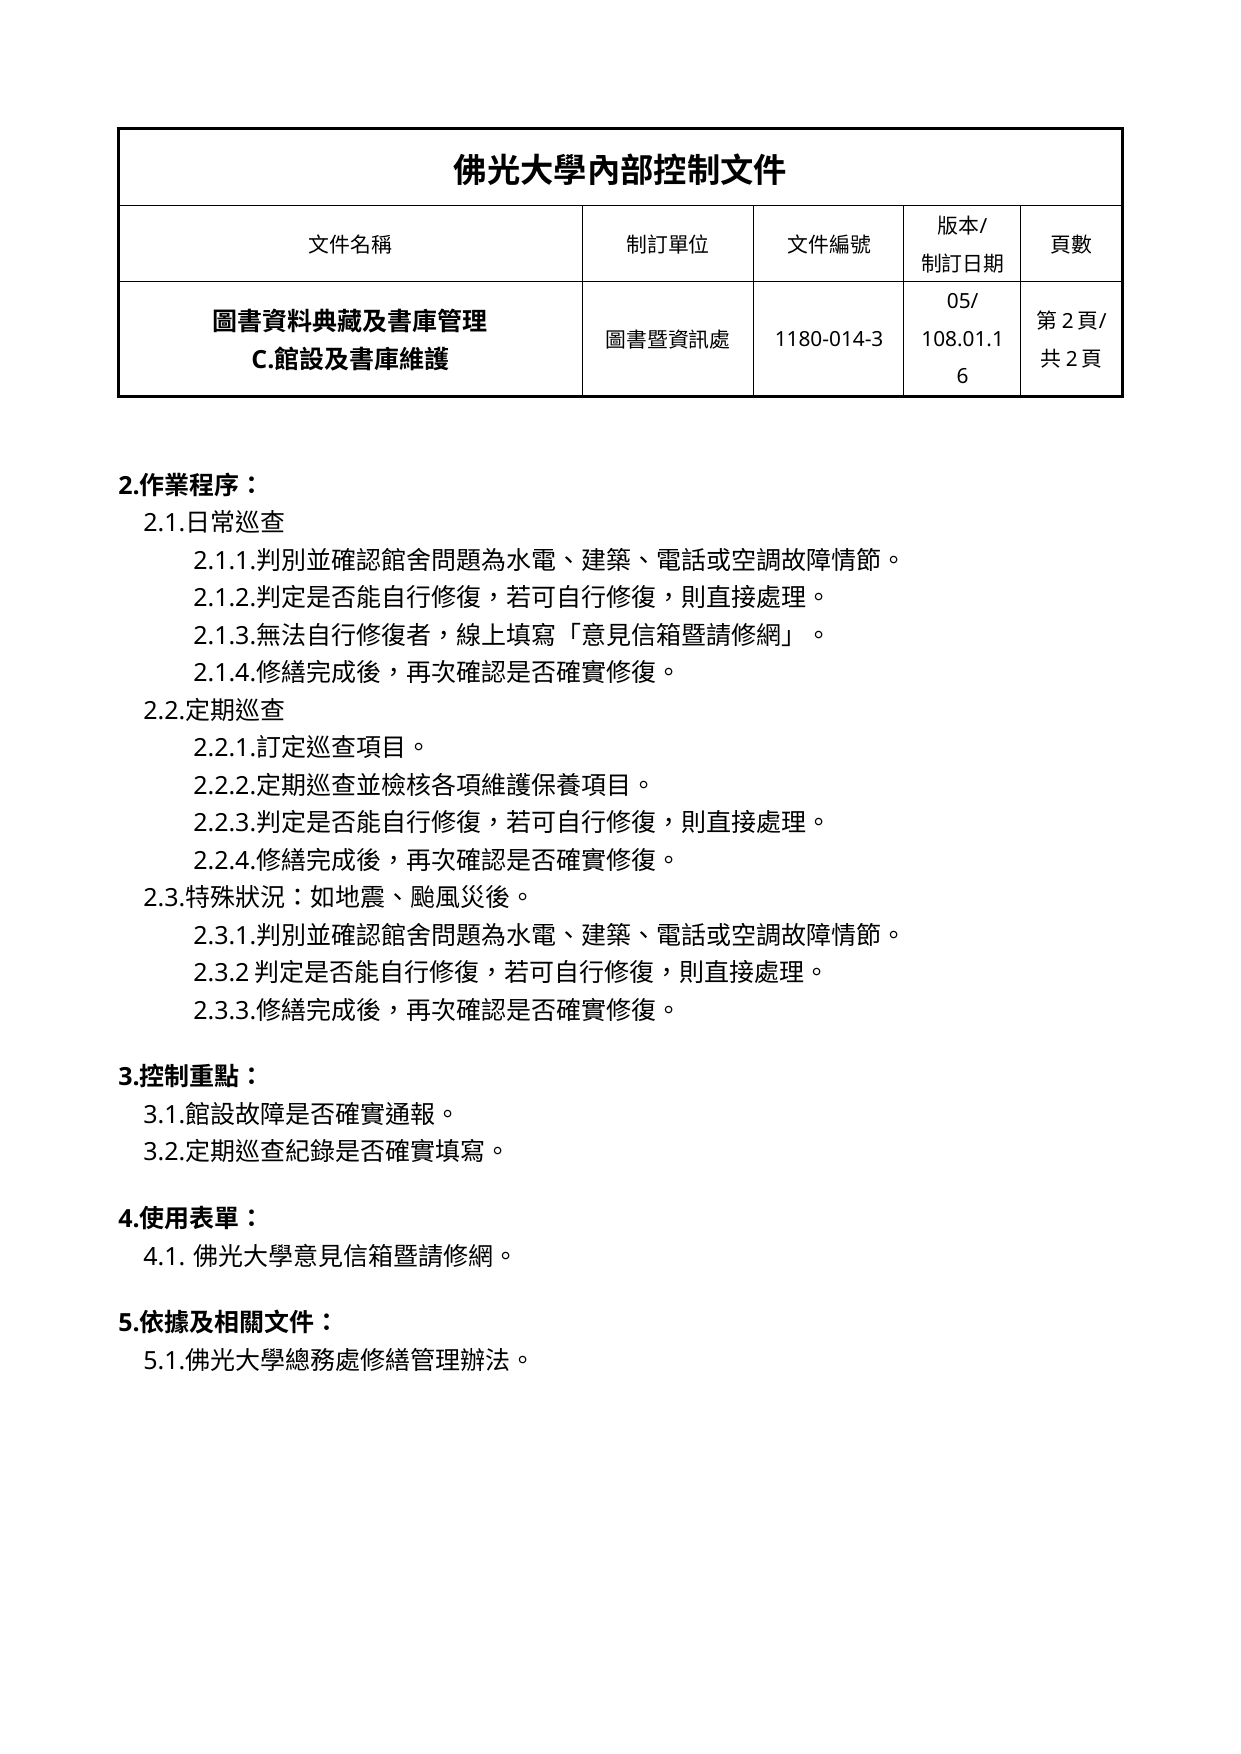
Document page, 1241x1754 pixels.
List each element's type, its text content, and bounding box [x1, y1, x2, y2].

text 3.1.館設故障是否確實通報。 [143, 1094, 1122, 1131]
table_cell 圖書資料典藏及書庫管理 C.館設及書庫維護 [120, 282, 582, 395]
table_cell 版本/ 制訂日期 [904, 206, 1020, 281]
table_header 佛光大學內部控制文件 [120, 130, 1121, 205]
text 2.2.4.修繕完成後，再次確認是否確實修復。 [193, 839, 1122, 877]
table_cell 1180-014-3 [754, 282, 903, 395]
table_cell 頁數 [1021, 206, 1121, 281]
text 2.2.1.訂定巡查項目。 [193, 727, 1122, 764]
text 2.2.3.判定是否能自行修復，若可自行修復，則直接處理。 [193, 802, 1122, 839]
text 2.1.3.無法自行修復者，線上填寫「意見信箱暨請修網」。 [193, 614, 1122, 652]
text 2.3.3.修繕完成後，再次確認是否確實修復。 [193, 989, 1122, 1027]
table_cell 05/ 108.01.16 [904, 282, 1020, 395]
text 5.1.佛光大學總務處修繕管理辦法。 [143, 1339, 1122, 1377]
table_cell 文件編號 [754, 206, 903, 281]
text 4.使用表單： [118, 1198, 1122, 1235]
table_cell 制訂單位 [583, 206, 753, 281]
text 2.2.2.定期巡查並檢核各項維護保養項目。 [193, 764, 1122, 802]
text 2.3.2判定是否能自行修復，若可自行修復，則直接處理。 [193, 952, 1122, 989]
text 2.1.2.判定是否能自行修復，若可自行修復，則直接處理。 [193, 577, 1122, 614]
table_cell 文件名稱 [120, 206, 582, 281]
table_cell 第2頁/ 共2頁 [1021, 282, 1121, 395]
text 2.作業程序： [118, 464, 1122, 502]
text 2.2.定期巡查 [143, 689, 1122, 727]
list 佛光大學意見信箱暨請修網。 [143, 1235, 1122, 1273]
text 3.控制重點： [118, 1056, 1122, 1094]
table_cell 圖書暨資訊處 [583, 282, 753, 395]
text 3.2.定期巡查紀錄是否確實填寫。 [143, 1131, 1122, 1169]
text 2.1.日常巡查 [143, 502, 1122, 539]
text 5.依據及相關文件： [118, 1302, 1122, 1339]
text 2.1.1.判別並確認館舍問題為水電、建築、電話或空調故障情節。 [193, 539, 1122, 577]
text 2.1.4.修繕完成後，再次確認是否確實修復。 [193, 652, 1122, 689]
text 2.3.1.判別並確認館舍問題為水電、建築、電話或空調故障情節。 [193, 914, 1122, 952]
text 2.3.特殊狀況：如地震、颱風災後。 [143, 877, 1122, 914]
